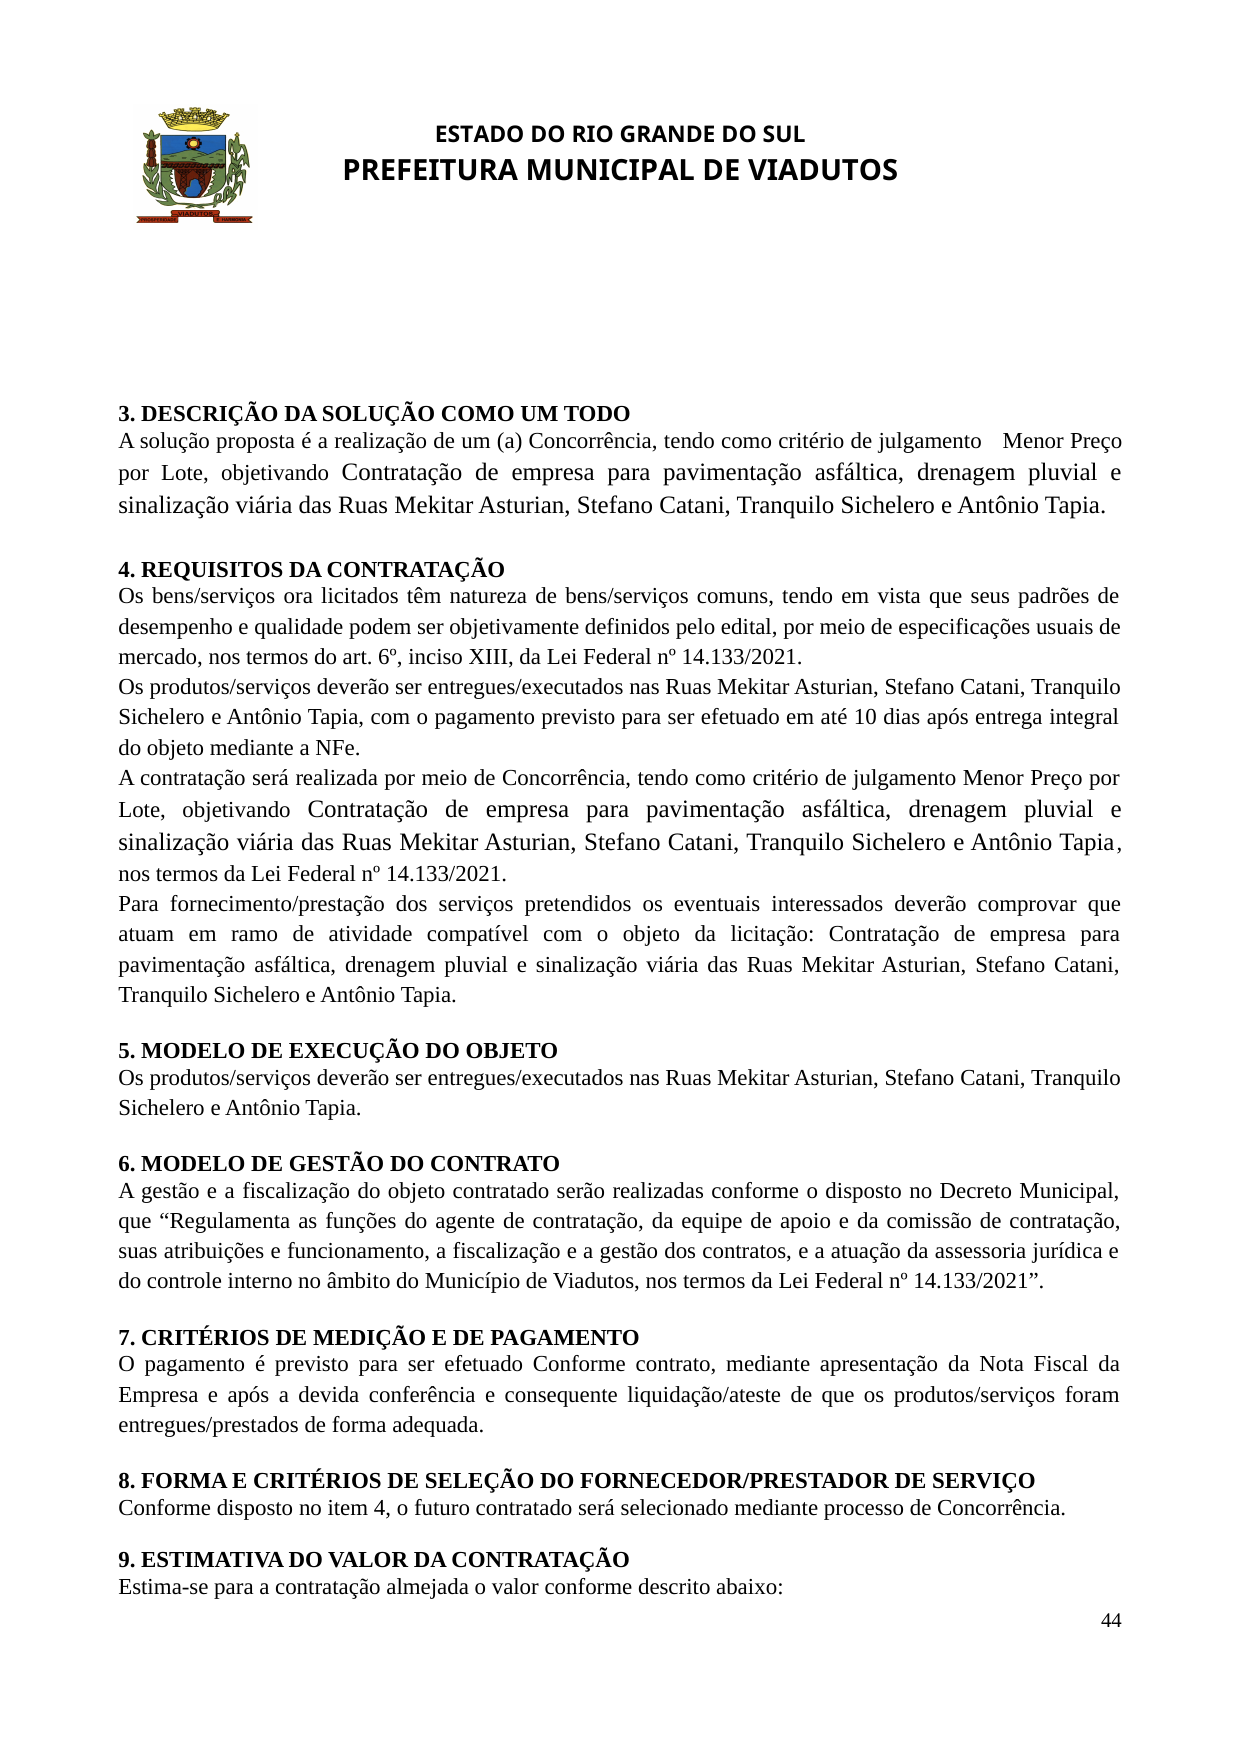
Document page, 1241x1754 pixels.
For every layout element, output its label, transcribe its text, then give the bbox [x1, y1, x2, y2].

text Os produtos/serviços deverão ser entregues/executados nas Ruas Mekitar Asturian, Stefano Catani, Tranquilo Sichelero e Antônio Tapia, com o pagamento previsto para ser efetuado em até 10 dias após entrega integral do objeto mediante a NFe. [118, 673, 1122, 760]
text Os bens/serviços ora licitados têm natureza de bens/serviços comuns, tendo em vista que seus padrões de desempenho e qualidade podem ser objetivamente definidos pelo edital, por meio de especificações usuais de mercado, nos termos do art. 6º, inciso XIII, da Lei Federal nº 14.133/2021. [118, 582, 1122, 669]
text 3. DESCRIÇÃO DA SOLUÇÃO COMO UM TODO [118, 401, 1122, 427]
text 4. REQUISITOS DA CONTRATAÇÃO [118, 556, 1122, 582]
text A solução proposta é a realização de um (a) Concorrência, tendo como critério de julgamento Menor Preço por Lote, objetivando Contratação de empresa para pavimentação asfáltica, drenagem pluvial e sinalização viária das Ruas Mekitar Asturian, Stefano Catani, Tranquilo Sichelero e Antônio Tapia. [118, 427, 1122, 519]
text Para fornecimento/prestação dos serviços pretendidos os eventuais interessados deverão comprovar que atuam em ramo de atividade compatível com o objeto da licitação: Contratação de empresa para pavimentação asfáltica, drenagem pluvial e sinalização viária das Ruas Mekitar Asturian, Stefano Catani, Tranquilo Sichelero e Antônio Tapia. [118, 890, 1122, 1007]
text 8. FORMA E CRITÉRIOS DE SELEÇÃO DO FORNECEDOR/PRESTADOR DE SERVIÇO [118, 1467, 1122, 1494]
text 9. ESTIMATIVA DO VALOR DA CONTRATAÇÃO [118, 1546, 1122, 1573]
picture [132, 104, 258, 230]
text A contratação será realizada por meio de Concorrência, tendo como critério de julgamento Menor Preço por Lote, objetivando Contratação de empresa para pavimentação asfáltica, drenagem pluvial e sinalização viária das Ruas Mekitar Asturian, Stefano Catani, Tranquilo Sichelero e Antônio Tapia, nos termos da Lei Federal nº 14.133/2021. [118, 764, 1122, 886]
text Conforme disposto no item 4, o futuro contratado será selecionado mediante processo de Concorrência. [118, 1494, 1122, 1520]
text 6. MODELO DE GESTÃO DO CONTRATO [118, 1151, 1122, 1177]
text Os produtos/serviços deverão ser entregues/executados nas Ruas Mekitar Asturian, Stefano Catani, Tranquilo Sichelero e Antônio Tapia. [118, 1064, 1122, 1120]
text 5. MODELO DE EXECUÇÃO DO OBJETO [118, 1037, 1122, 1064]
text O pagamento é previsto para ser efetuado Conforme contrato, mediante apresentação da Nota Fiscal da Empresa e após a devida conferência e consequente liquidação/ateste de que os produtos/serviços foram entregues/prestados de forma adequada. [118, 1350, 1122, 1437]
text 7. CRITÉRIOS DE MEDIÇÃO E DE PAGAMENTO [118, 1324, 1122, 1350]
text A gestão e a fiscalização do objeto contratado serão realizadas conforme o disposto no Decreto Municipal, que “Regulamenta as funções do agente de contratação, da equipe de apoio e da comissão de contratação, suas atribuições e funcionamento, a fiscalização e a gestão dos contratos, e a atuação da assessoria jurídica e do controle interno no âmbito do Município de Viadutos, nos termos da Lei Federal nº 14.133/2021”. [118, 1177, 1122, 1294]
text Estima-se para a contratação almejada o valor conforme descrito abaixo: [118, 1573, 1122, 1599]
